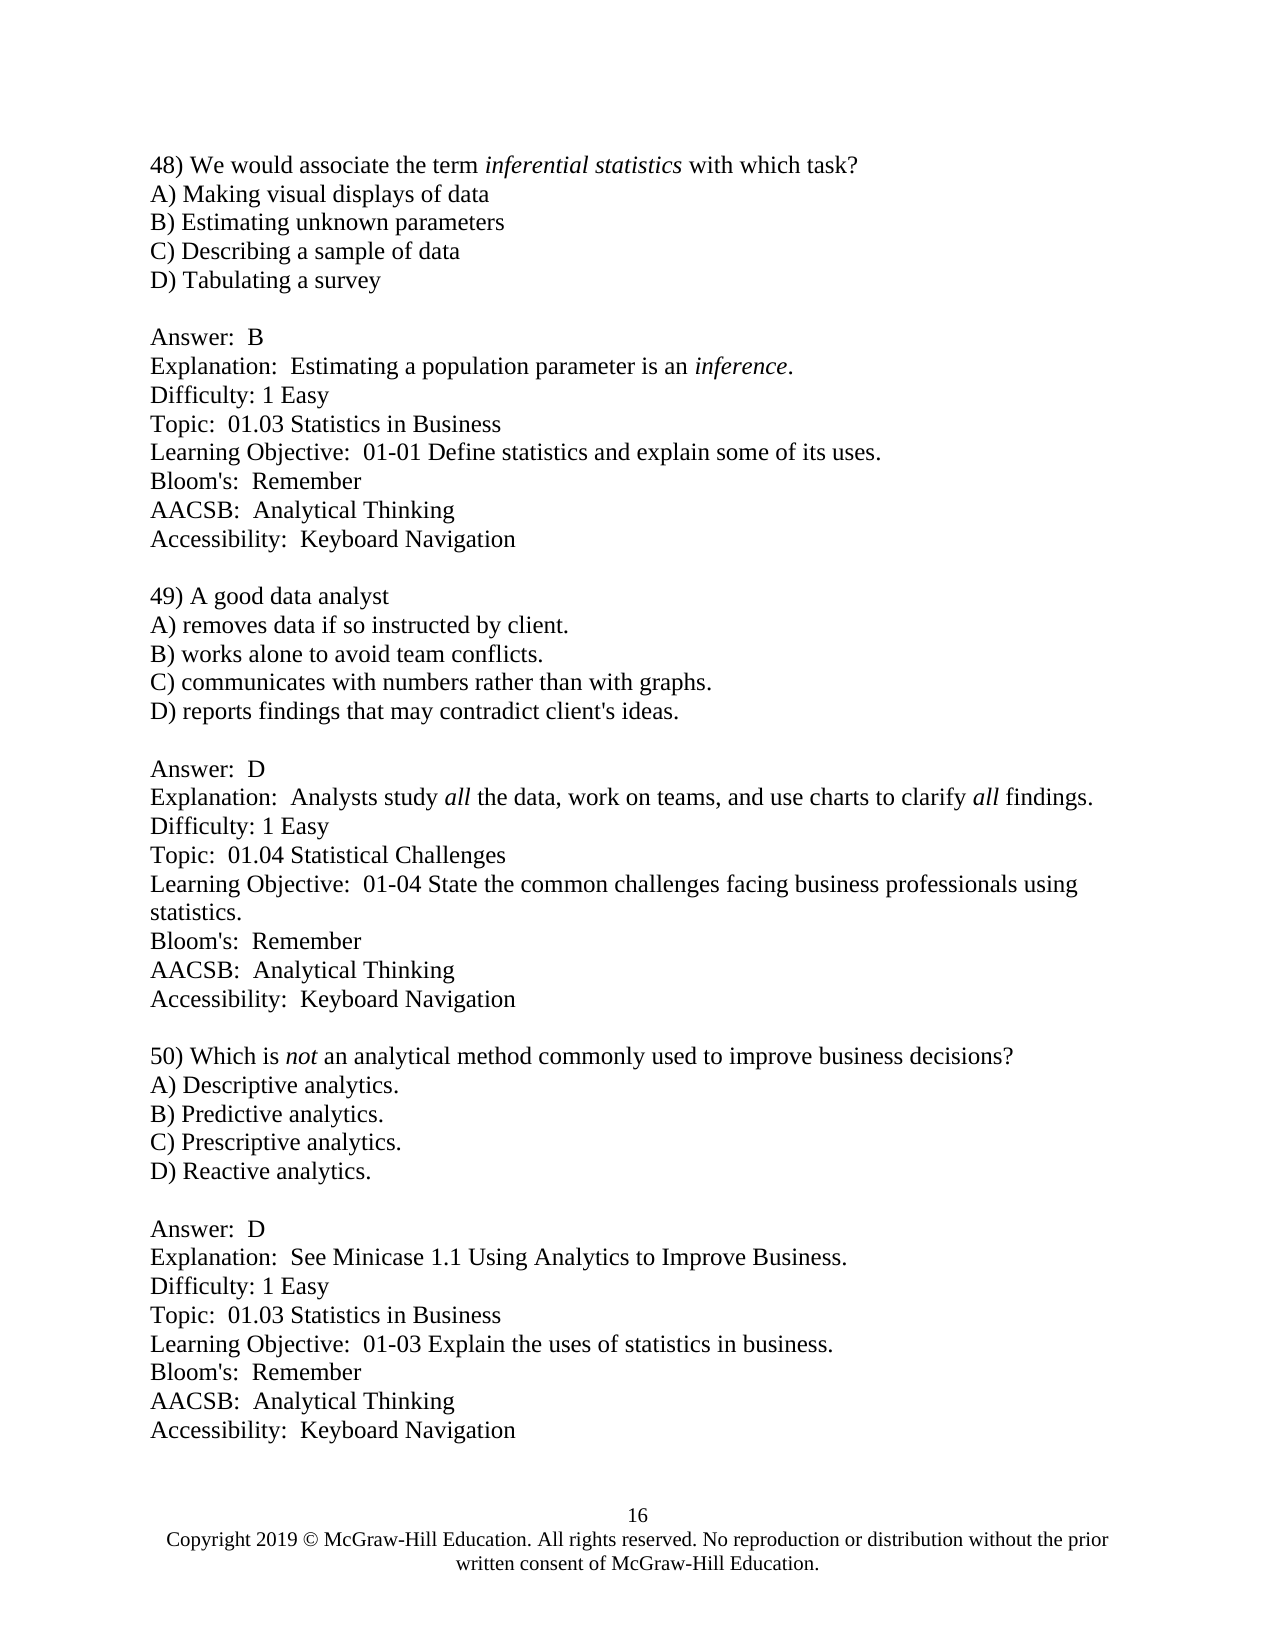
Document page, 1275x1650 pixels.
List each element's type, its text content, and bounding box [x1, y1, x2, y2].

text Explanation: See Minicase 1.1 Using Analytics to Improve Business. [150, 1242, 1125, 1271]
text Difficulty: 1 Easy [150, 811, 1125, 840]
text AACSB: Analytical Thinking [150, 1386, 1125, 1415]
text Accessibility: Keyboard Navigation [150, 1415, 1125, 1444]
text B) Estimating unknown parameters [150, 207, 1125, 236]
text Answer: B [150, 322, 1125, 351]
text C) communicates with numbers rather than with graphs. [150, 667, 1125, 696]
text Explanation: Analysts study all the data, work on teams, and use charts to clarify all findings. [150, 782, 1125, 811]
text Bloom's: Remember [150, 466, 1125, 495]
text Difficulty: 1 Easy [150, 1271, 1125, 1300]
text A) Making visual displays of data [150, 179, 1125, 207]
text Bloom's: Remember [150, 926, 1125, 955]
text Learning Objective: 01-04 State the common challenges facing business professionals using statistics. [150, 869, 1125, 926]
text C) Prescriptive analytics. [150, 1127, 1125, 1156]
text 50) Which is not an analytical method commonly used to improve business decisions? [150, 1041, 1125, 1070]
text Difficulty: 1 Easy [150, 380, 1125, 409]
text C) Describing a sample of data [150, 236, 1125, 265]
text B) works alone to avoid team conflicts. [150, 639, 1125, 667]
text Answer: D [150, 1214, 1125, 1242]
text AACSB: Analytical Thinking [150, 955, 1125, 984]
text Accessibility: Keyboard Navigation [150, 984, 1125, 1012]
text Learning Objective: 01-01 Define statistics and explain some of its uses. [150, 437, 1125, 466]
text Bloom's: Remember [150, 1357, 1125, 1386]
text A) Descriptive analytics. [150, 1070, 1125, 1099]
text Topic: 01.04 Statistical Challenges [150, 840, 1125, 869]
text Explanation: Estimating a population parameter is an inference. [150, 351, 1125, 380]
text 49) A good data analyst [150, 581, 1125, 610]
text D) Tabulating a survey [150, 265, 1125, 294]
text D) Reactive analytics. [150, 1156, 1125, 1185]
text Topic: 01.03 Statistics in Business [150, 1300, 1125, 1329]
text 48) We would associate the term inferential statistics with which task? [150, 150, 1125, 179]
text Topic: 01.03 Statistics in Business [150, 409, 1125, 437]
text Learning Objective: 01-03 Explain the uses of statistics in business. [150, 1329, 1125, 1357]
text Answer: D [150, 754, 1125, 782]
text A) removes data if so instructed by client. [150, 610, 1125, 639]
text B) Predictive analytics. [150, 1099, 1125, 1127]
text Accessibility: Keyboard Navigation [150, 524, 1125, 552]
text D) reports findings that may contradict client's ideas. [150, 696, 1125, 725]
text AACSB: Analytical Thinking [150, 495, 1125, 524]
